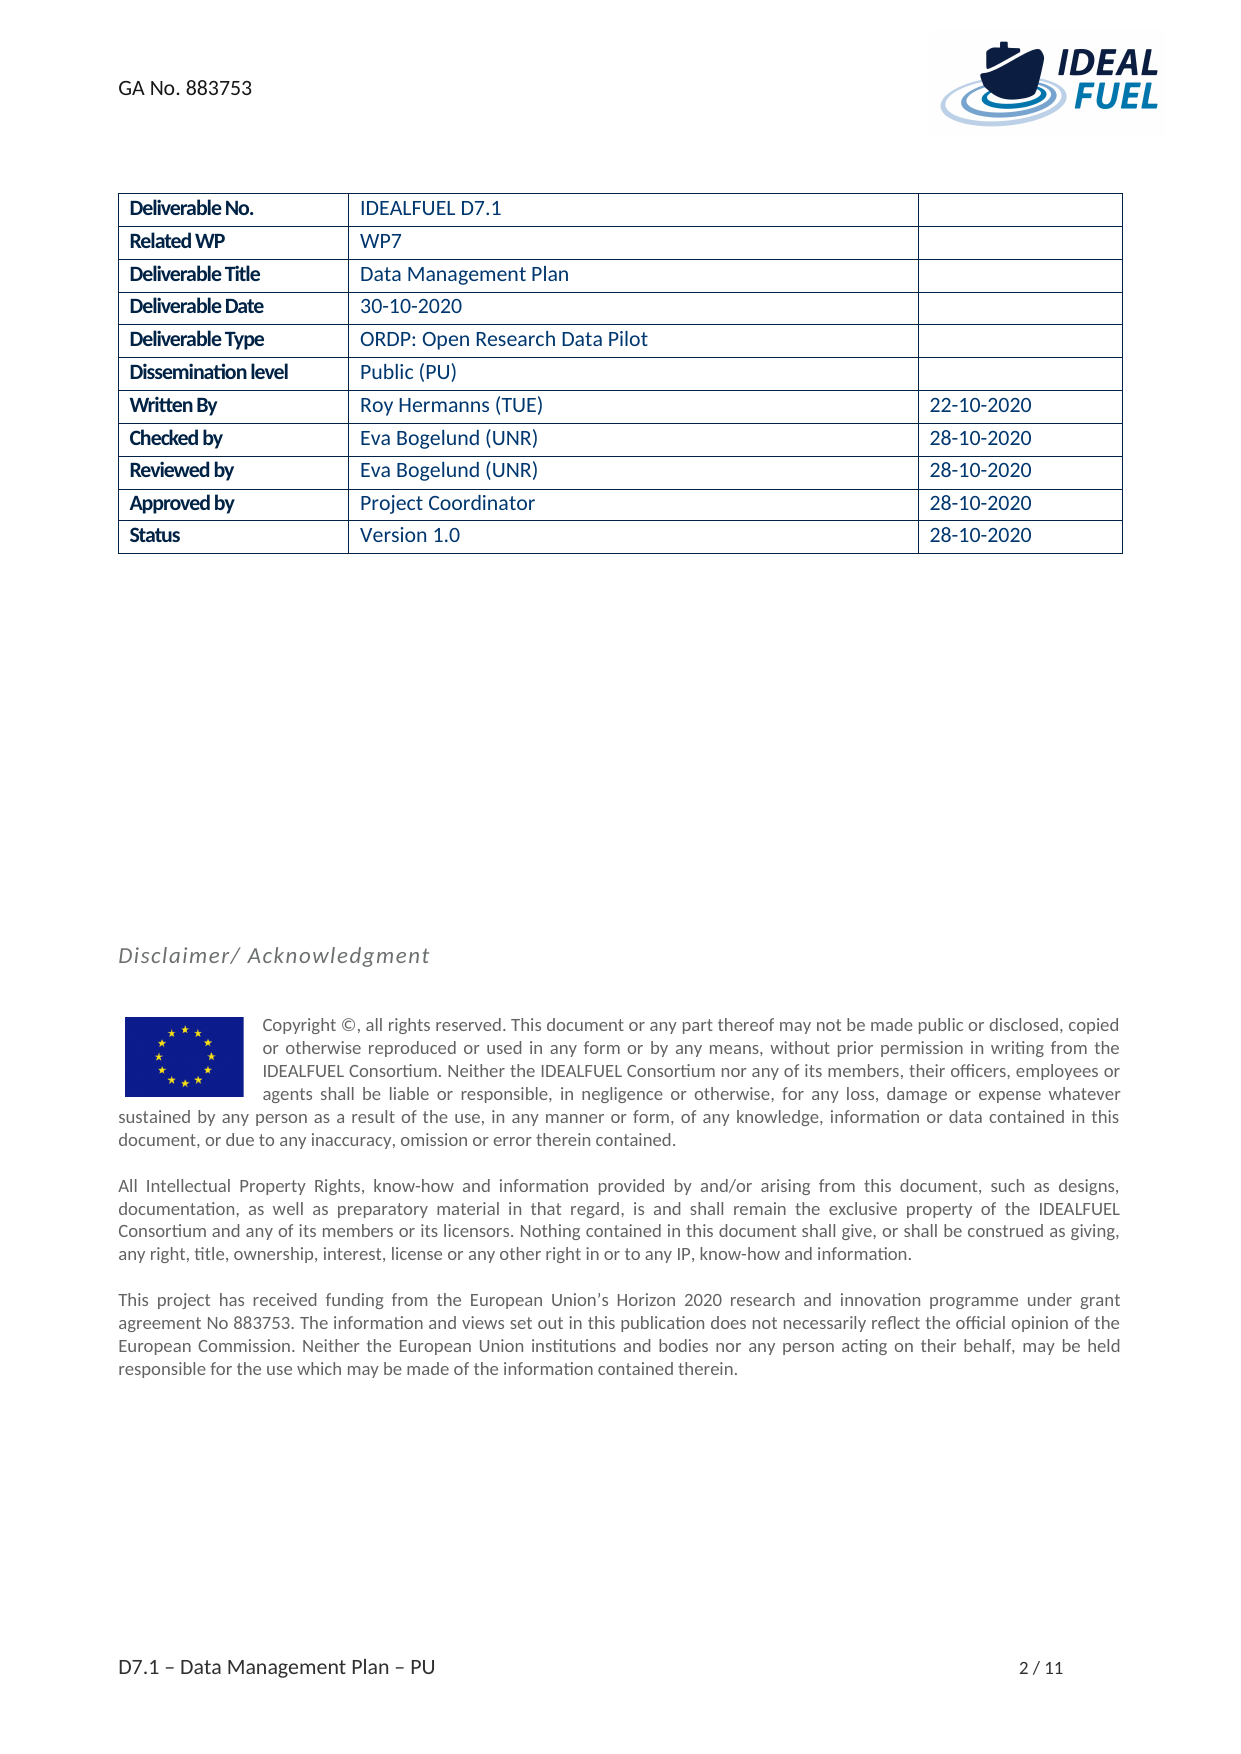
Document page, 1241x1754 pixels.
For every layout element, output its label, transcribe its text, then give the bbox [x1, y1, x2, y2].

table_cell Data Management Plan [349, 260, 918, 292]
table_cell Project Coordinator [349, 490, 918, 520]
table_cell Checked by [119, 424, 348, 456]
table_cell Status [119, 521, 348, 553]
table_cell [919, 260, 1122, 292]
table_cell Roy Hermanns (TUE) [349, 391, 918, 423]
table_cell Eva Bogelund (UNR) [349, 457, 918, 488]
table_header Deliverable No. [119, 194, 348, 226]
table_cell [919, 325, 1122, 357]
table_cell [919, 293, 1122, 324]
table_cell 30-10-2020 [349, 293, 918, 324]
table_cell Version 1.0 [349, 521, 918, 553]
table_cell Eva Bogelund (UNR) [349, 424, 918, 456]
table_cell 28-10-2020 [919, 424, 1122, 456]
text This project has received funding from the European Union’s Horizon 2020 research and innovation programme under grant agreement No 883753. The information and views set out in this publication does not necessarily reflect the official opinion of the European Commission. Neither the European Union institutions and bodies nor any person acting on their behalf, may be held responsible for the use which may be made of the information contained therein. [118, 1288, 1122, 1380]
table_cell Dissemination level [119, 358, 348, 390]
table_cell [919, 227, 1122, 259]
table_cell 28-10-2020 [919, 490, 1122, 520]
table_cell 22-10-2020 [919, 391, 1122, 423]
table_header [919, 194, 1122, 226]
text Copyright ©, all rights reserved. This document or any part thereof may not be made public or disclosed, copied or otherwise reproduced or used in any form or by any means, without prior permission in writing from the IDEALFUEL Consortium. Neither the IDEALFUEL Consortium nor any of its members, their officers, employees or agents shall be liable or responsible, in negligence or otherwise, for any loss, damage or expense whatever sustained by any person as a result of the use, in any manner or form, of any knowledge, information or data contained in this document, or due to any inaccuracy, omission or error therein contained. [118, 1013, 1122, 1151]
table_header IDEALFUEL D7.1 [349, 194, 918, 226]
table_cell Public (PU) [349, 358, 918, 390]
table_cell Related WP [119, 227, 348, 259]
table_cell 28-10-2020 [919, 521, 1122, 553]
table_cell Deliverable Date [119, 293, 348, 324]
table_cell 28-10-2020 [919, 457, 1122, 488]
table_cell [919, 358, 1122, 390]
picture [928, 29, 1166, 137]
table_cell WP7 [349, 227, 918, 259]
table_cell ORDP: Open Research Data Pilot [349, 325, 918, 357]
table_cell Reviewed by [119, 457, 348, 488]
table_cell Deliverable Title [119, 260, 348, 292]
picture [125, 1017, 244, 1097]
table_cell Deliverable Type [119, 325, 348, 357]
table_cell Approved by [119, 490, 348, 520]
text All Intellectual Property Rights, know-how and information provided by and/or arising from this document, such as designs, documentation, as well as preparatory material in that regard, is and shall remain the exclusive property of the IDEALFUEL Consortium and any of its members or its licensors. Nothing contained in this document shall give, or shall be construed as giving, any right, title, ownership, interest, license or any other right in or to any IP, know-how and information. [118, 1174, 1122, 1266]
subtitle Disclaimer/ Acknowledgment [118, 937, 1122, 970]
table_cell Written By [119, 391, 348, 423]
